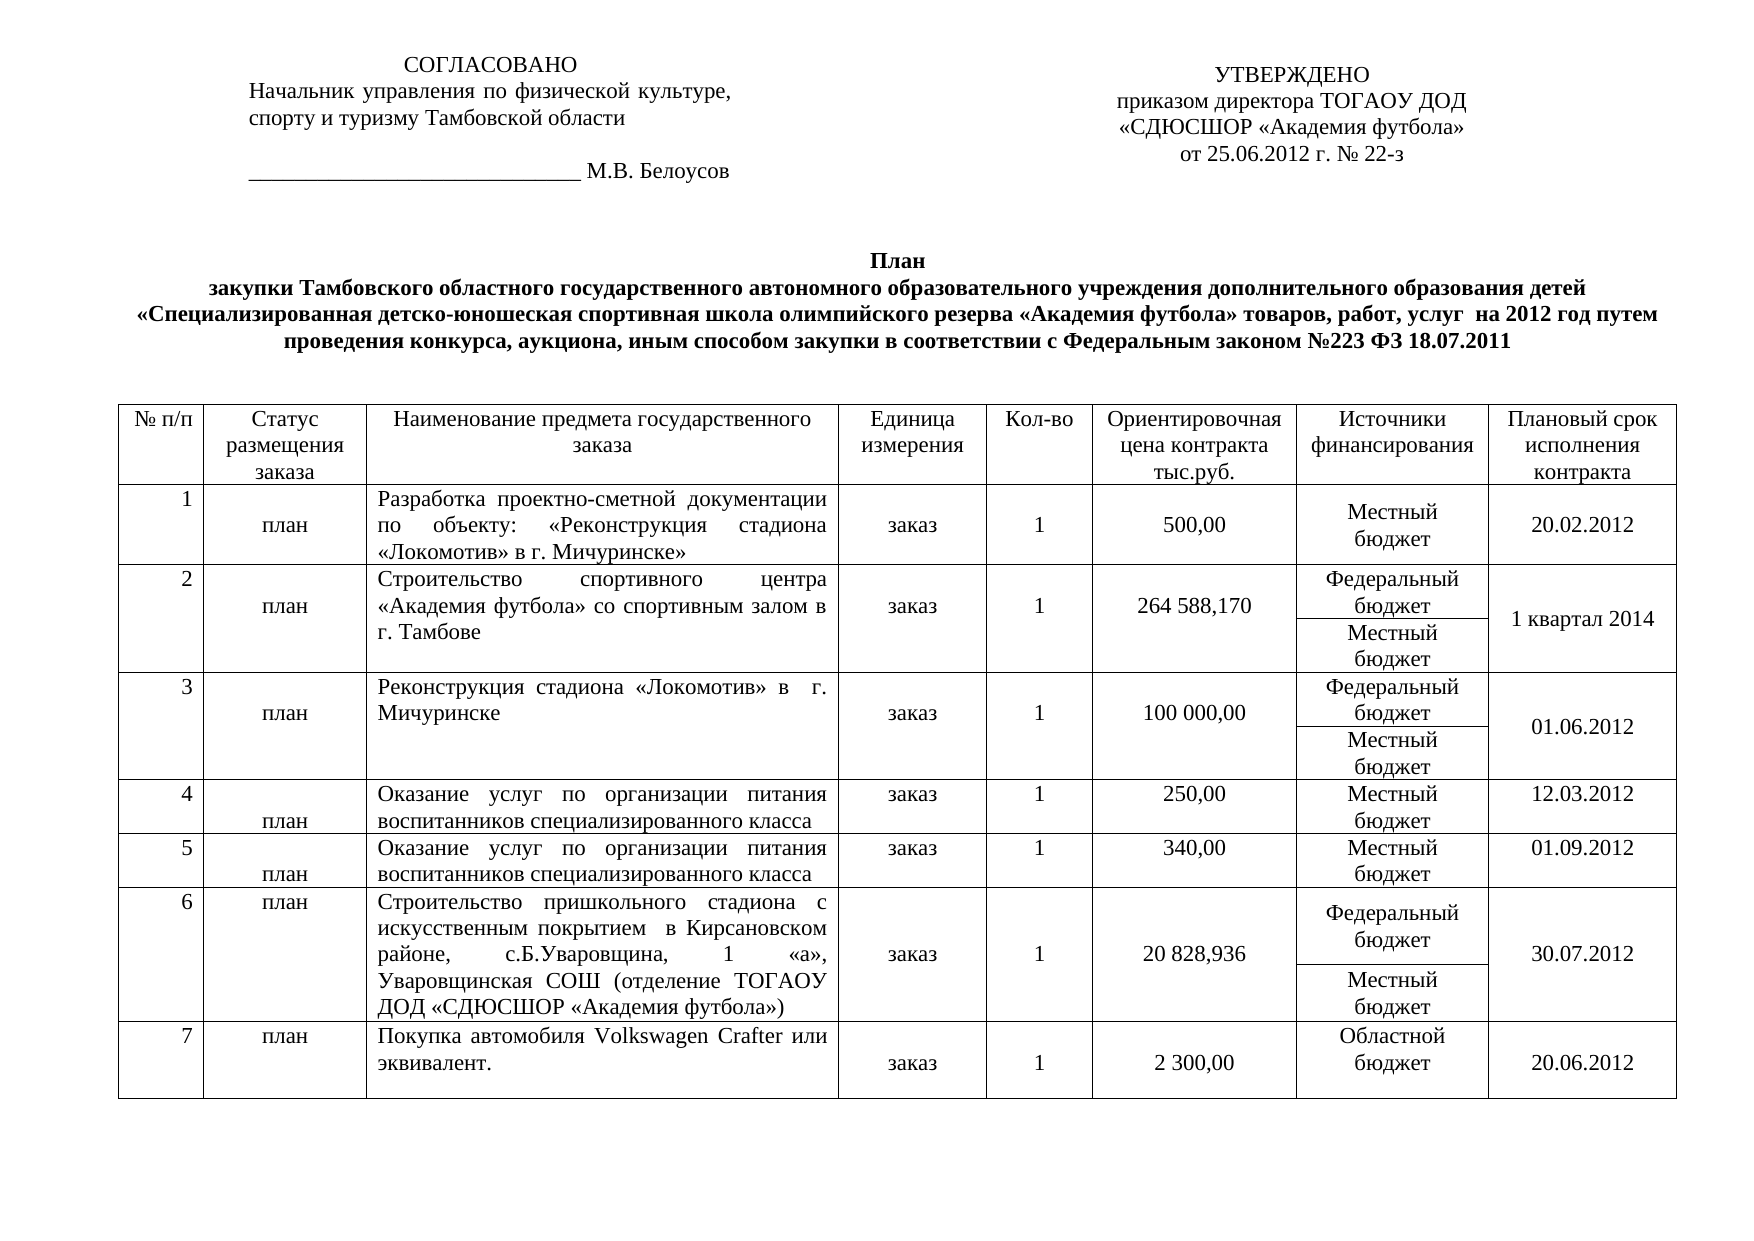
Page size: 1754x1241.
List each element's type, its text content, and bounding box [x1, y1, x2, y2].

table_cell Местный бюджет [1297, 965, 1488, 1021]
table_cell Строительство пришкольного стадиона с искусственным покрытием в Кирсановском районе, с.Б.Уваровщина, 1 «а», Уваровщинская СОШ (отделение ТОГАОУ ДОД «СДЮСШОР «Академия футбола») [367, 888, 838, 1021]
table_cell 1 [987, 1022, 1092, 1098]
table_cell Федеральный бюджет [1297, 565, 1488, 618]
table_cell 1 квартал 2014 [1489, 565, 1676, 672]
table_cell заказ [839, 565, 986, 672]
table_header № п/п [119, 405, 203, 484]
table_cell 7 [119, 1022, 203, 1098]
table_cell Покупка автомобиля Volkswagen Crafter или эквивалент. [367, 1022, 838, 1098]
table_cell Местный бюджет [1297, 780, 1488, 833]
table_header Наименование предмета государственного заказа [367, 405, 838, 484]
table_header Плановый срок исполнения контракта [1489, 405, 1676, 484]
table_cell 20.02.2012 [1489, 485, 1676, 564]
table_cell Областной бюджет [1297, 1022, 1488, 1098]
table_cell план [204, 565, 366, 672]
table_cell 2 [119, 565, 203, 672]
table_cell Местный бюджет [1297, 619, 1488, 672]
table_cell Разработка проектно-сметной документации по объекту: «Реконструкция стадиона «Локомотив» в г. Мичуринске» [367, 485, 838, 564]
table_cell 1 [987, 565, 1092, 672]
table_cell 2 300,00 [1093, 1022, 1296, 1098]
table_header Единица измерения [839, 405, 986, 484]
table_cell 5 [119, 834, 203, 887]
table_cell план [204, 888, 366, 1021]
table_cell план [204, 780, 366, 833]
table_cell план [204, 485, 366, 564]
table_cell 1 [987, 780, 1092, 833]
table_cell 1 [987, 888, 1092, 1021]
table_cell Реконструкция стадиона «Локомотив» в г. Мичуринске [367, 673, 838, 779]
table_cell 4 [119, 780, 203, 833]
table_cell 6 [119, 888, 203, 1021]
table_cell Строительство спортивного центра «Академия футбола» со спортивным залом в г. Тамбове [367, 565, 838, 672]
table_cell Местный бюджет [1297, 727, 1488, 779]
table_cell Федеральный бюджет [1297, 888, 1488, 964]
table_cell 01.09.2012 [1489, 834, 1676, 887]
table_header Источники финансирования [1297, 405, 1488, 484]
table_cell Оказание услуг по организации питания воспитанников специализированного класса [367, 780, 838, 833]
table_cell заказ [839, 1022, 986, 1098]
table_cell 20 828,936 [1093, 888, 1296, 1021]
table_cell заказ [839, 888, 986, 1021]
table_cell 1 [119, 485, 203, 564]
table_cell 340,00 [1093, 834, 1296, 887]
table_cell 1 [987, 673, 1092, 779]
table_cell 250,00 [1093, 780, 1296, 833]
table_cell план [204, 1022, 366, 1098]
table_header Кол-во [987, 405, 1092, 484]
table_cell Местный бюджет [1297, 834, 1488, 887]
table_cell план [204, 834, 366, 887]
table_cell Федеральный бюджет [1297, 673, 1488, 726]
text План [130, 248, 1665, 274]
table_header Ориентировочная цена контракта тыс.руб. [1093, 405, 1296, 484]
table_cell 500,00 [1093, 485, 1296, 564]
text закупки Тамбовского областного государственного автономного образовательного учреждения дополнительного образования детей «Специализированная детско-юношеская спортивная школа олимпийского резерва «Академия футбола» товаров, работ, услуг на 2012 год путем проведения конкурса, аукциона, иным способом закупки в соответствии с Федеральным законом №223 ФЗ 18.07.2011 [130, 274, 1665, 353]
table_cell заказ [839, 834, 986, 887]
table_cell 01.06.2012 [1489, 673, 1676, 779]
table_cell 1 [987, 485, 1092, 564]
table_cell 1 [987, 834, 1092, 887]
table_cell 3 [119, 673, 203, 779]
table_cell заказ [839, 673, 986, 779]
table_cell 100 000,00 [1093, 673, 1296, 779]
table_cell Оказание услуг по организации питания воспитанников специализированного класса [367, 834, 838, 887]
table_cell заказ [839, 780, 986, 833]
table_cell заказ [839, 485, 986, 564]
table_cell 30.07.2012 [1489, 888, 1676, 1021]
table_cell 12.03.2012 [1489, 780, 1676, 833]
table_cell 264 588,170 [1093, 565, 1296, 672]
table_cell план [204, 673, 366, 779]
table_cell Местный бюджет [1297, 485, 1488, 564]
table_cell 20.06.2012 [1489, 1022, 1676, 1098]
table_header Статус размещения заказа [204, 405, 366, 484]
